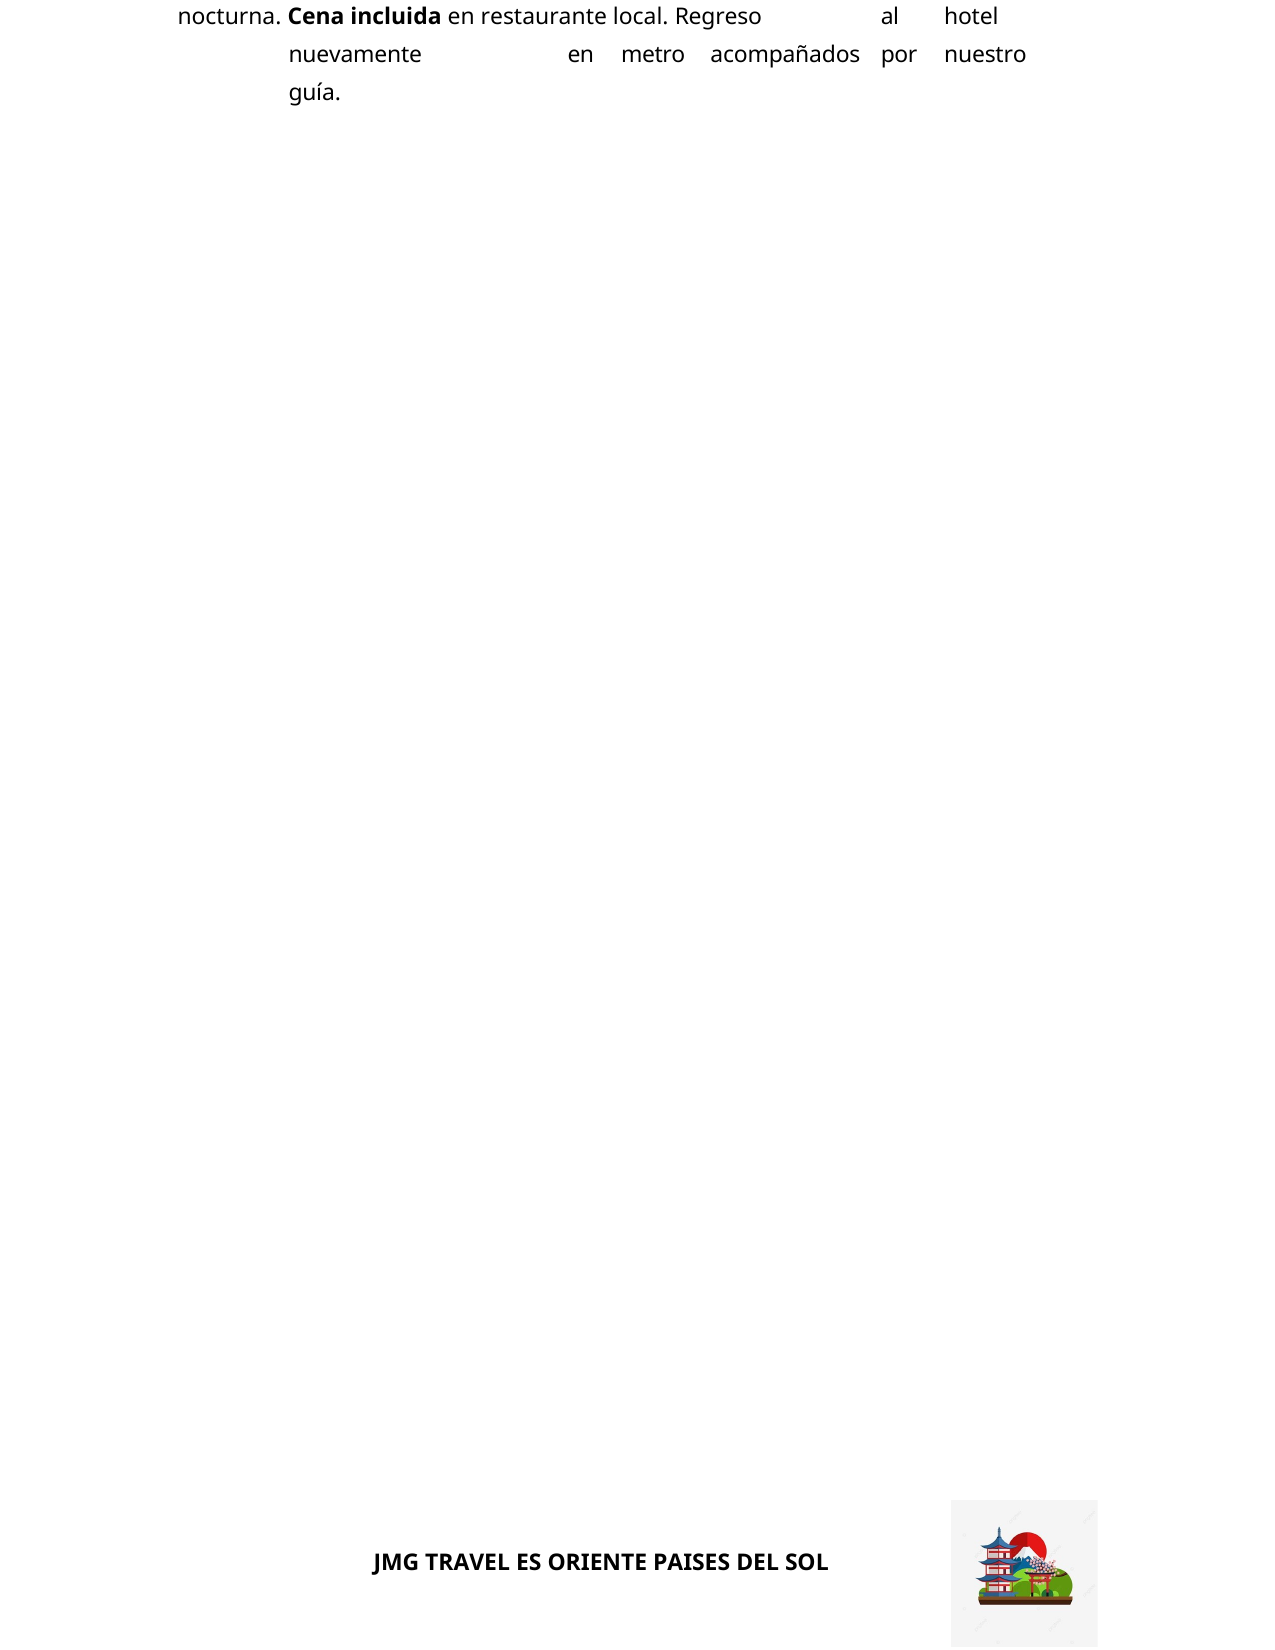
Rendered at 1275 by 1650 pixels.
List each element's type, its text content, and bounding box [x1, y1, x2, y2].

picture [951, 1500, 1098, 1647]
